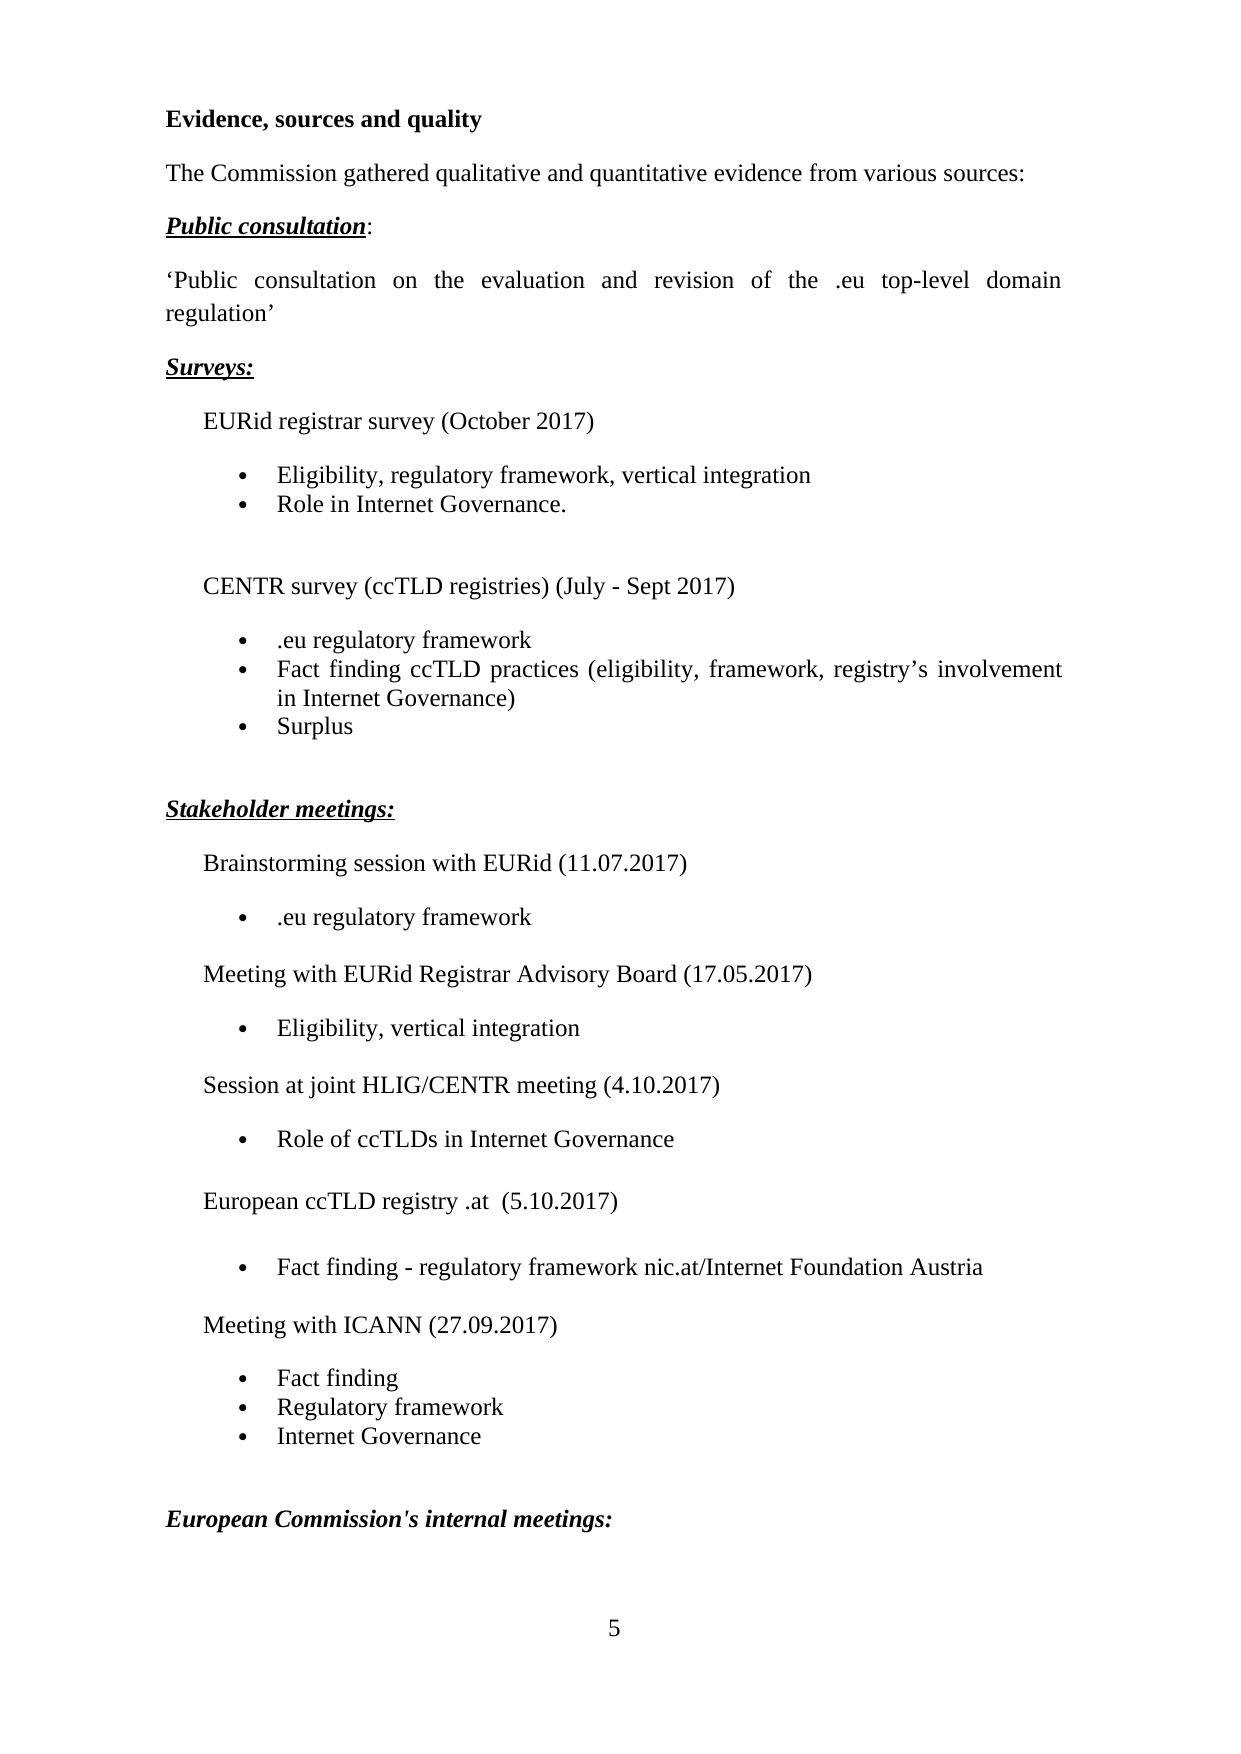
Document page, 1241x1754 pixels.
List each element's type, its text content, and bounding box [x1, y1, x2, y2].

list Internet Governance [239, 1421, 1063, 1450]
list Role in Internet Governance. [239, 489, 1063, 517]
text European ccTLD registry .at (5.10.2017) [165, 1186, 1063, 1215]
list Role of ccTLDs in Internet Governance [239, 1124, 1063, 1153]
list .eu regulatory framework [239, 625, 1063, 654]
text The Commission gathered qualitative and quantitative evidence from various sources: [165, 158, 1063, 186]
list Fact finding - regulatory framework nic.at/Internet Foundation Austria [239, 1252, 1063, 1281]
text CENTR survey (ccTLD registries) (July - Sept 2017) [165, 571, 1063, 600]
text ‘Public consultation on the evaluation and revision of the .eu top-level domain regulation’ [165, 265, 1063, 327]
list Eligibility, vertical integration [239, 1013, 1063, 1042]
text European Commission's internal meetings: [165, 1504, 1063, 1532]
text Public consultation: [165, 211, 1063, 240]
list .eu regulatory framework [239, 902, 1063, 930]
text EURid registrar survey (October 2017) [165, 406, 1063, 435]
text Surveys: [165, 352, 1063, 381]
list Eligibility, regulatory framework, vertical integration [239, 460, 1063, 489]
text Stakeholder meetings: [165, 794, 1063, 823]
text Brainstorming session with EURid (11.07.2017) [165, 848, 1063, 877]
text Session at joint HLIG/CENTR meeting (4.10.2017) [165, 1071, 1063, 1099]
list Surplus [239, 711, 1063, 740]
text Meeting with EURid Registrar Advisory Board (17.05.2017) [165, 959, 1063, 988]
text Evidence, sources and quality [165, 104, 1063, 133]
list Regulatory framework [239, 1392, 1063, 1421]
text Meeting with ICANN (27.09.2017) [165, 1310, 1063, 1338]
list Fact finding ccTLD practices (eligibility, framework, registry’s involvement in Internet Governance) [239, 654, 1063, 711]
list Fact finding [239, 1363, 1063, 1392]
